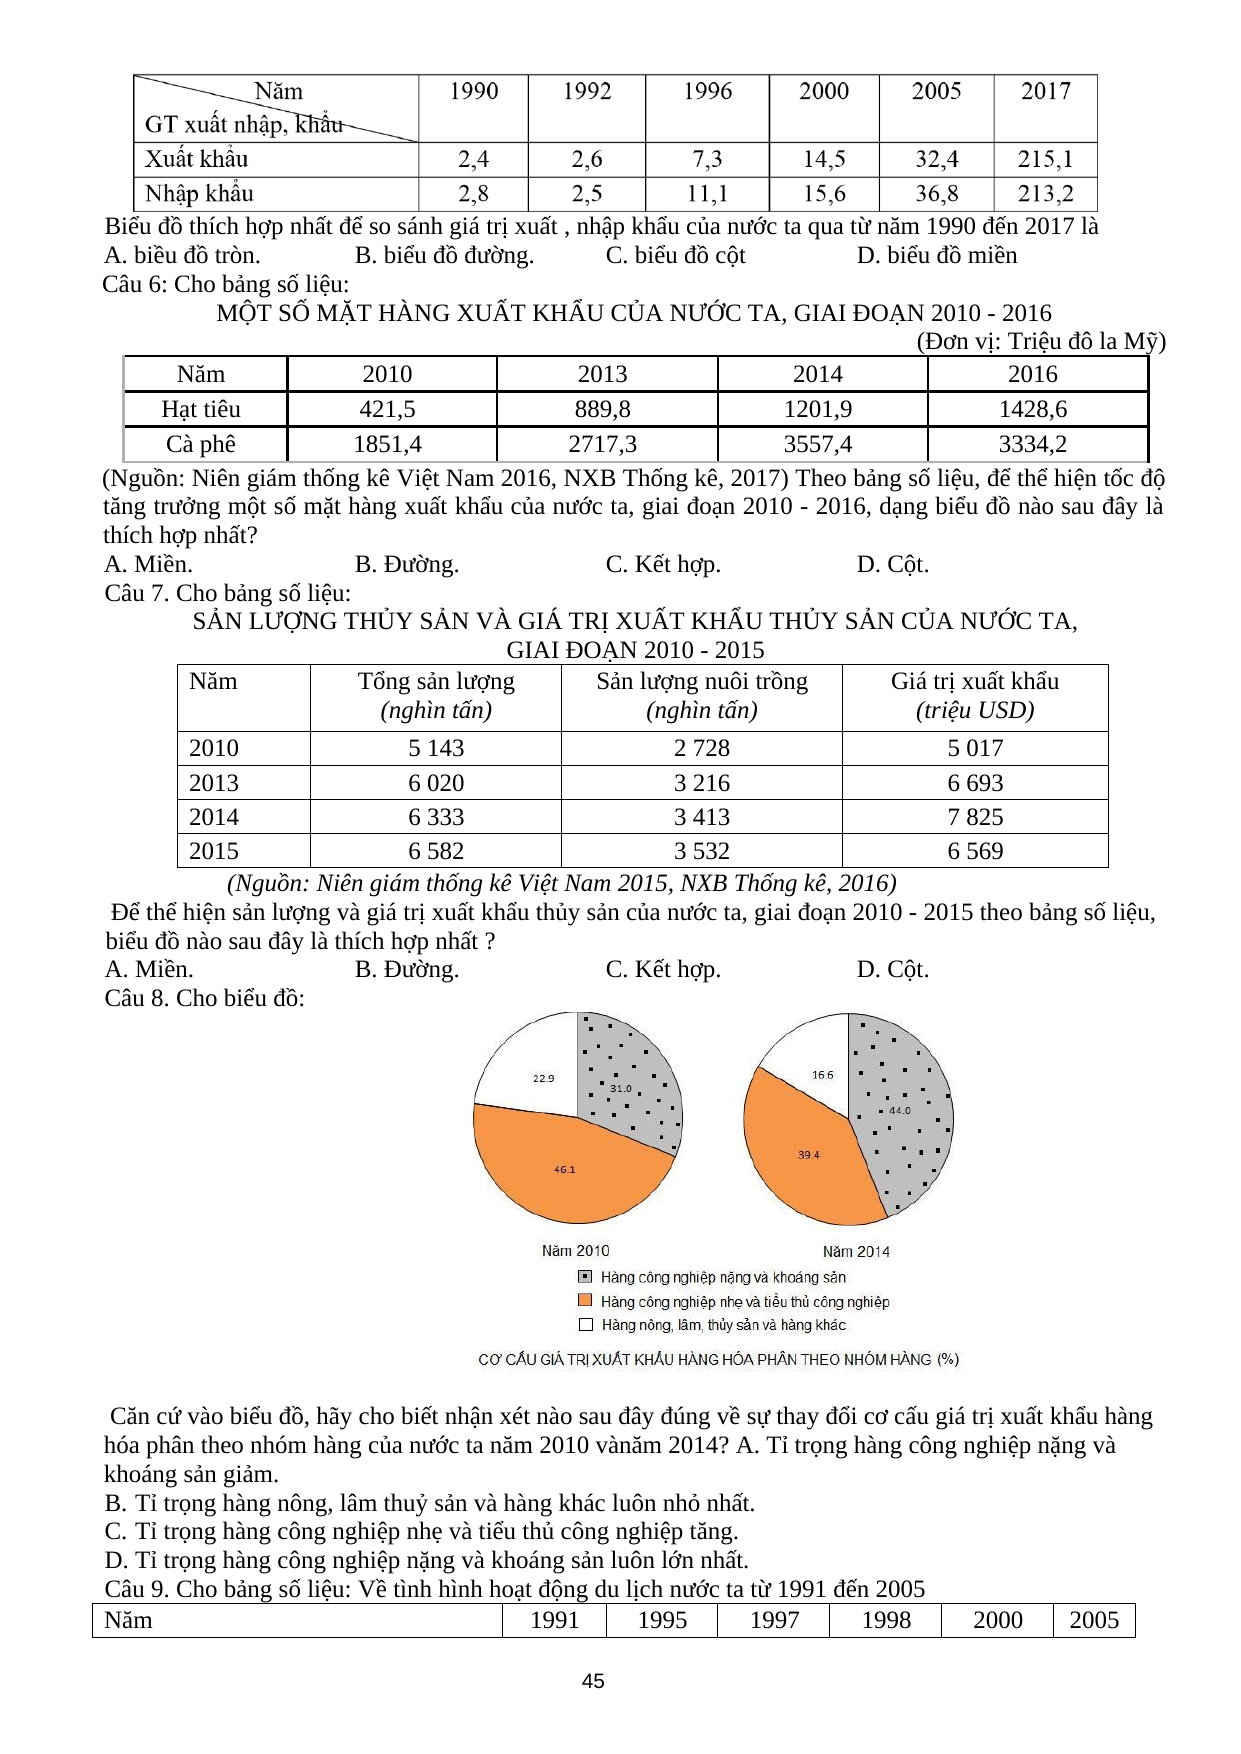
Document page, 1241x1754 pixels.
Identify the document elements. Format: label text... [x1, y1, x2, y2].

text (Nguồn: Niên giám thống kê Việt Nam 2016, NXB Thống kê, 2017) Theo bảng số liệu, để thể hiện tốc độ tăng trưởng một số mặt hàng xuất khẩu của nước ta, giai đoạn 2010 - 2016, dạng biểu đồ nào sau đây là thích hợp nhất? [102, 463, 1167, 549]
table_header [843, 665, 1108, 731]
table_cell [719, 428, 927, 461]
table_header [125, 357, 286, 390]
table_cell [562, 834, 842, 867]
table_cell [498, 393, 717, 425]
text Căn cứ vào biểu đồ, hãy cho biết nhận xét nào sau đây đúng về sự thay đổi cơ cấu giá trị xuất khẩu hàng hóa phân theo nhóm hàng của nước ta năm 2010 vànăm 2014? A. Tỉ trọng hàng công nghiệp nặng và khoáng sản giảm. [103, 1401, 1167, 1488]
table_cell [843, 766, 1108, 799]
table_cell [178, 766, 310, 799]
text Câu 6: Cho bảng số liệu: [102, 269, 1167, 298]
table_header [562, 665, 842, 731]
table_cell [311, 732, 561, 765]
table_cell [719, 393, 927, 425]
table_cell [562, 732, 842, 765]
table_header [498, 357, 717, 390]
list Tỉ trọng hàng nông, lâm thuỷ sản và hàng khác luôn nhỏ nhất. [104, 1488, 1167, 1516]
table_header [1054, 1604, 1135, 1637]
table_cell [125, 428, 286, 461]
text Câu 7. Cho bảng số liệu: [104, 578, 1167, 606]
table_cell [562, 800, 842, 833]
text (Nguồn: Niên giám thống kê Việt Nam 2015, NXB Thống kê, 2016) [102, 868, 1167, 897]
picture [443, 1012, 982, 1373]
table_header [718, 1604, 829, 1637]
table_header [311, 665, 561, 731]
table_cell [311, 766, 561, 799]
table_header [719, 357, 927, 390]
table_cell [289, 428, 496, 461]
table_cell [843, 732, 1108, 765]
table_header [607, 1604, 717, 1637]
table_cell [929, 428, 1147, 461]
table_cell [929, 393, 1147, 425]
text SẢN LƯỢNG THỦY SẢN VÀ GIÁ TRỊ XUẤT KHẨU THỦY SẢN CỦA NƯỚC TA, [104, 606, 1167, 635]
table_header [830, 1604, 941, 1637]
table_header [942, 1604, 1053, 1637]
picture [132, 73, 1098, 212]
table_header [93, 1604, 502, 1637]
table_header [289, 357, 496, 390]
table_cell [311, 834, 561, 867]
text GIAI ĐOẠN 2010 - 2015 [104, 635, 1167, 664]
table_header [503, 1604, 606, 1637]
text Câu 8. Cho biểu đồ: [104, 983, 1167, 1012]
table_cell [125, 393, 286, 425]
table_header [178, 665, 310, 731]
list Miền. B. Đường. C. Kết hợp. D. Cột. [104, 954, 1167, 983]
text A. biều đồ tròn. B. biểu đồ đường. C. biểu đồ cột D. biểu đồ miền [103, 240, 1167, 269]
text Biểu đồ thích hợp nhất để so sánh giá trị xuất , nhập khẩu của nước ta qua từ năm 1990 đến 2017 là [104, 211, 1167, 240]
text MỘT SỐ MẶT HÀNG XUẤT KHẨU CỦA NƯỚC TA, GIAI ĐOẠN 2010 - 2016 [102, 298, 1167, 326]
text Câu 9. Cho bảng số liệu: Về tình hình hoạt động du lịch nước ta từ 1991 đến 2005 [104, 1574, 1167, 1603]
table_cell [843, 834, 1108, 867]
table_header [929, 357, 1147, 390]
text Để thể hiện sản lượng và giá trị xuất khẩu thủy sản của nước ta, giai đoạn 2010 - 2015 theo bảng số liệu, biểu đồ nào sau đây là thích hợp nhất ? [104, 897, 1167, 954]
text (Đơn vị: Triệu đô la Mỹ) [103, 326, 1167, 355]
text A. Miền. B. Đường. C. Kết hợp. D. Cột. [103, 549, 1167, 578]
list Tỉ trọng hàng công nghiệp nặng và khoáng sản luôn lớn nhất. [104, 1545, 1167, 1574]
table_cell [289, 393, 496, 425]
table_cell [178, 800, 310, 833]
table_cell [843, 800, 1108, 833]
list Tỉ trọng hàng công nghiệp nhẹ và tiểu thủ công nghiệp tăng. [104, 1516, 1167, 1545]
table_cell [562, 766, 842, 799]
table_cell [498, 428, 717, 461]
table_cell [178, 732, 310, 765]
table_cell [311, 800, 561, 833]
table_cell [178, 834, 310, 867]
